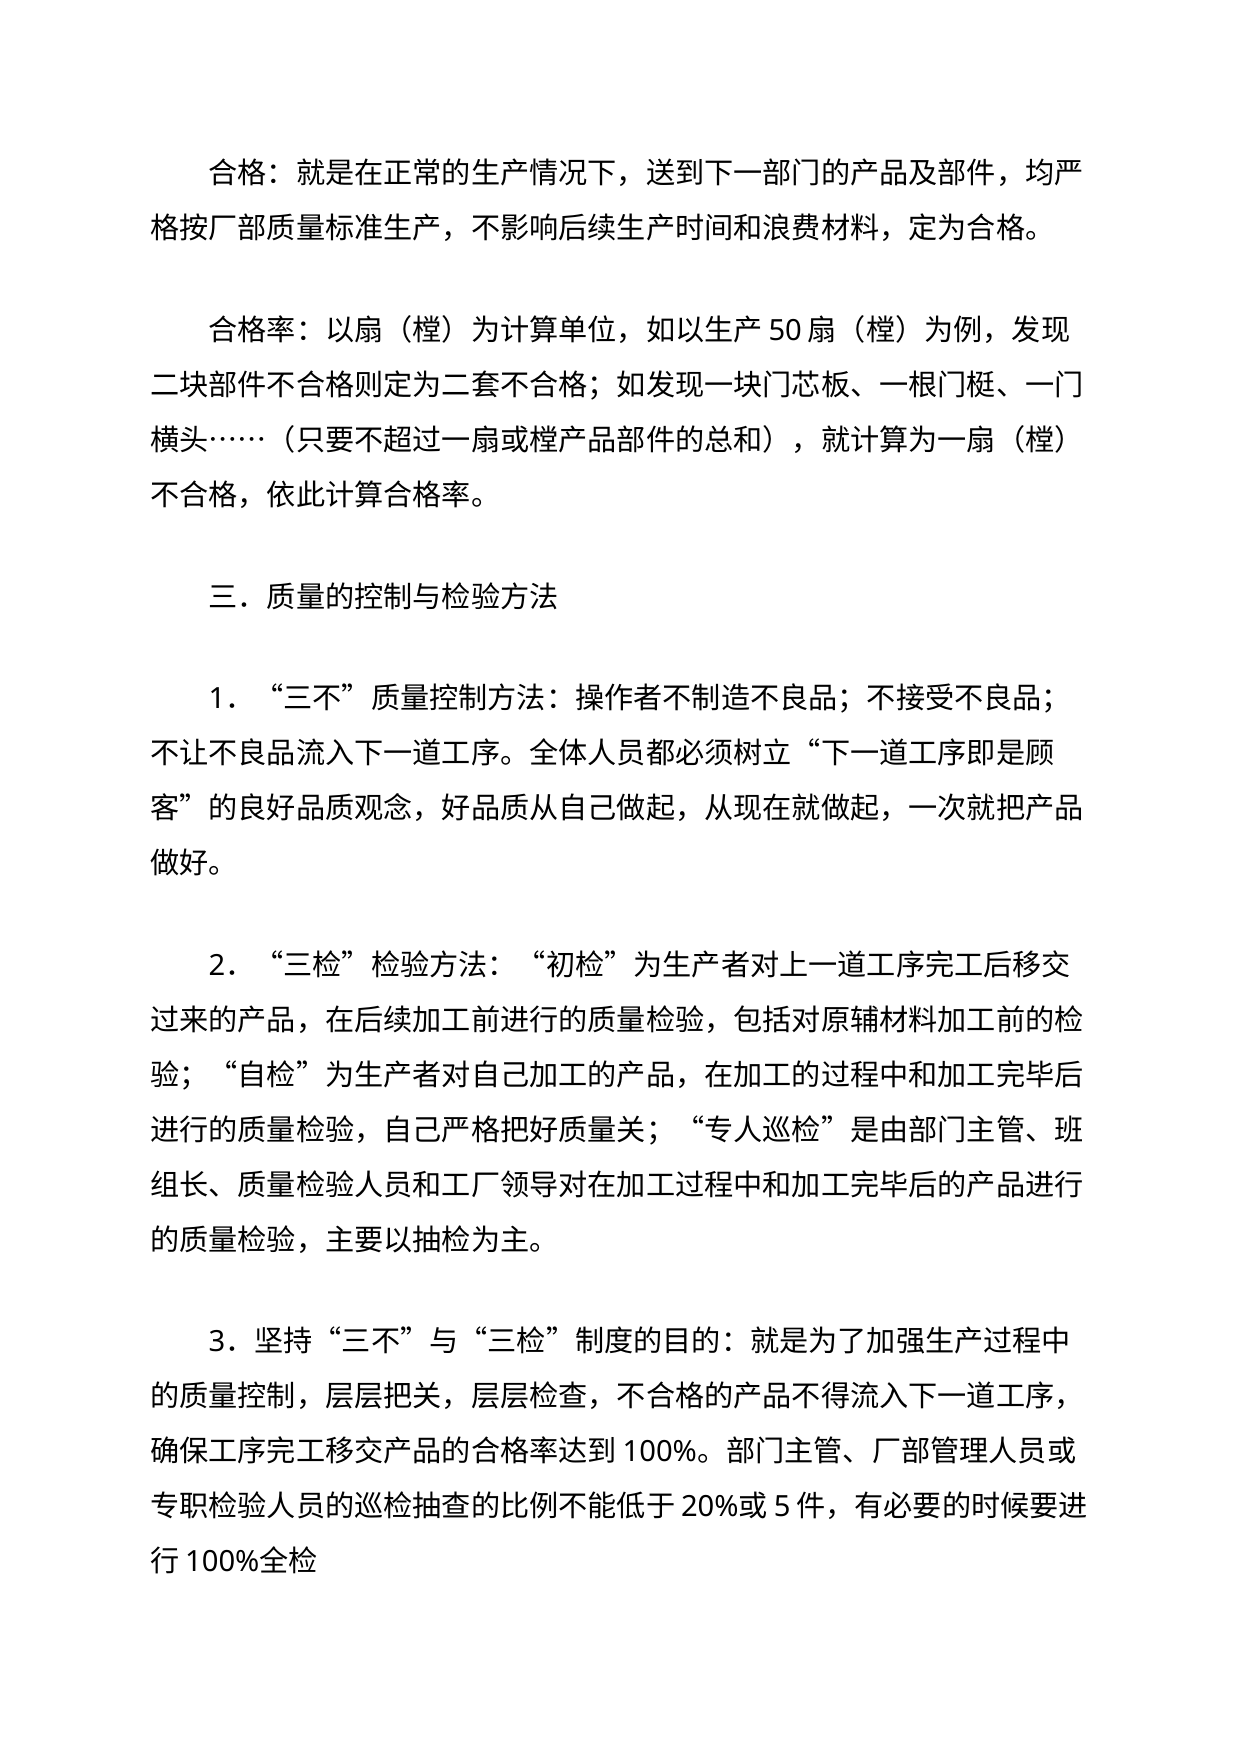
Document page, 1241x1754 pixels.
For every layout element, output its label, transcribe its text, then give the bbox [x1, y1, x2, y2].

text 1．“三不”质量控制方法：操作者不制造不良品；不接受不良品；不让不良品流入下一道工序。全体人员都必须树立“下一道工序即是顾客”的良好品质观念，好品质从自己做起，从现在就做起，一次就把产品做好。 [150, 675, 1090, 882]
text 2．“三检”检验方法：“初检”为生产者对上一道工序完工后移交过来的产品，在后续加工前进行的质量检验，包括对原辅材料加工前的检验；“自检”为生产者对自己加工的产品，在加工的过程中和加工完毕后进行的质量检验，自己严格把好质量关；“专人巡检”是由部门主管、班组长、质量检验人员和工厂领导对在加工过程中和加工完毕后的产品进行的质量检验，主要以抽检为主。 [150, 942, 1090, 1258]
text 3．坚持“三不”与“三检”制度的目的：就是为了加强生产过程中的质量控制，层层把关，层层检查，不合格的产品不得流入下一道工序，确保工序完工移交产品的合格率达到100%。部门主管、厂部管理人员或专职检验人员的巡检抽查的比例不能低于20%或5件，有必要的时候要进行100%全检 [150, 1318, 1090, 1580]
text 合格率：以扇（樘）为计算单位，如以生产50扇（樘）为例，发现二块部件不合格则定为二套不合格；如发现一块门芯板、一根门梃、一门横头……（只要不超过一扇或樘产品部件的总和），就计算为一扇（樘）不合格，依此计算合格率。 [150, 307, 1090, 514]
text 合格：就是在正常的生产情况下，送到下一部门的产品及部件，均严格按厂部质量标准生产，不影响后续生产时间和浪费材料，定为合格。 [150, 150, 1090, 247]
text 三．质量的控制与检验方法 [150, 573, 1090, 616]
